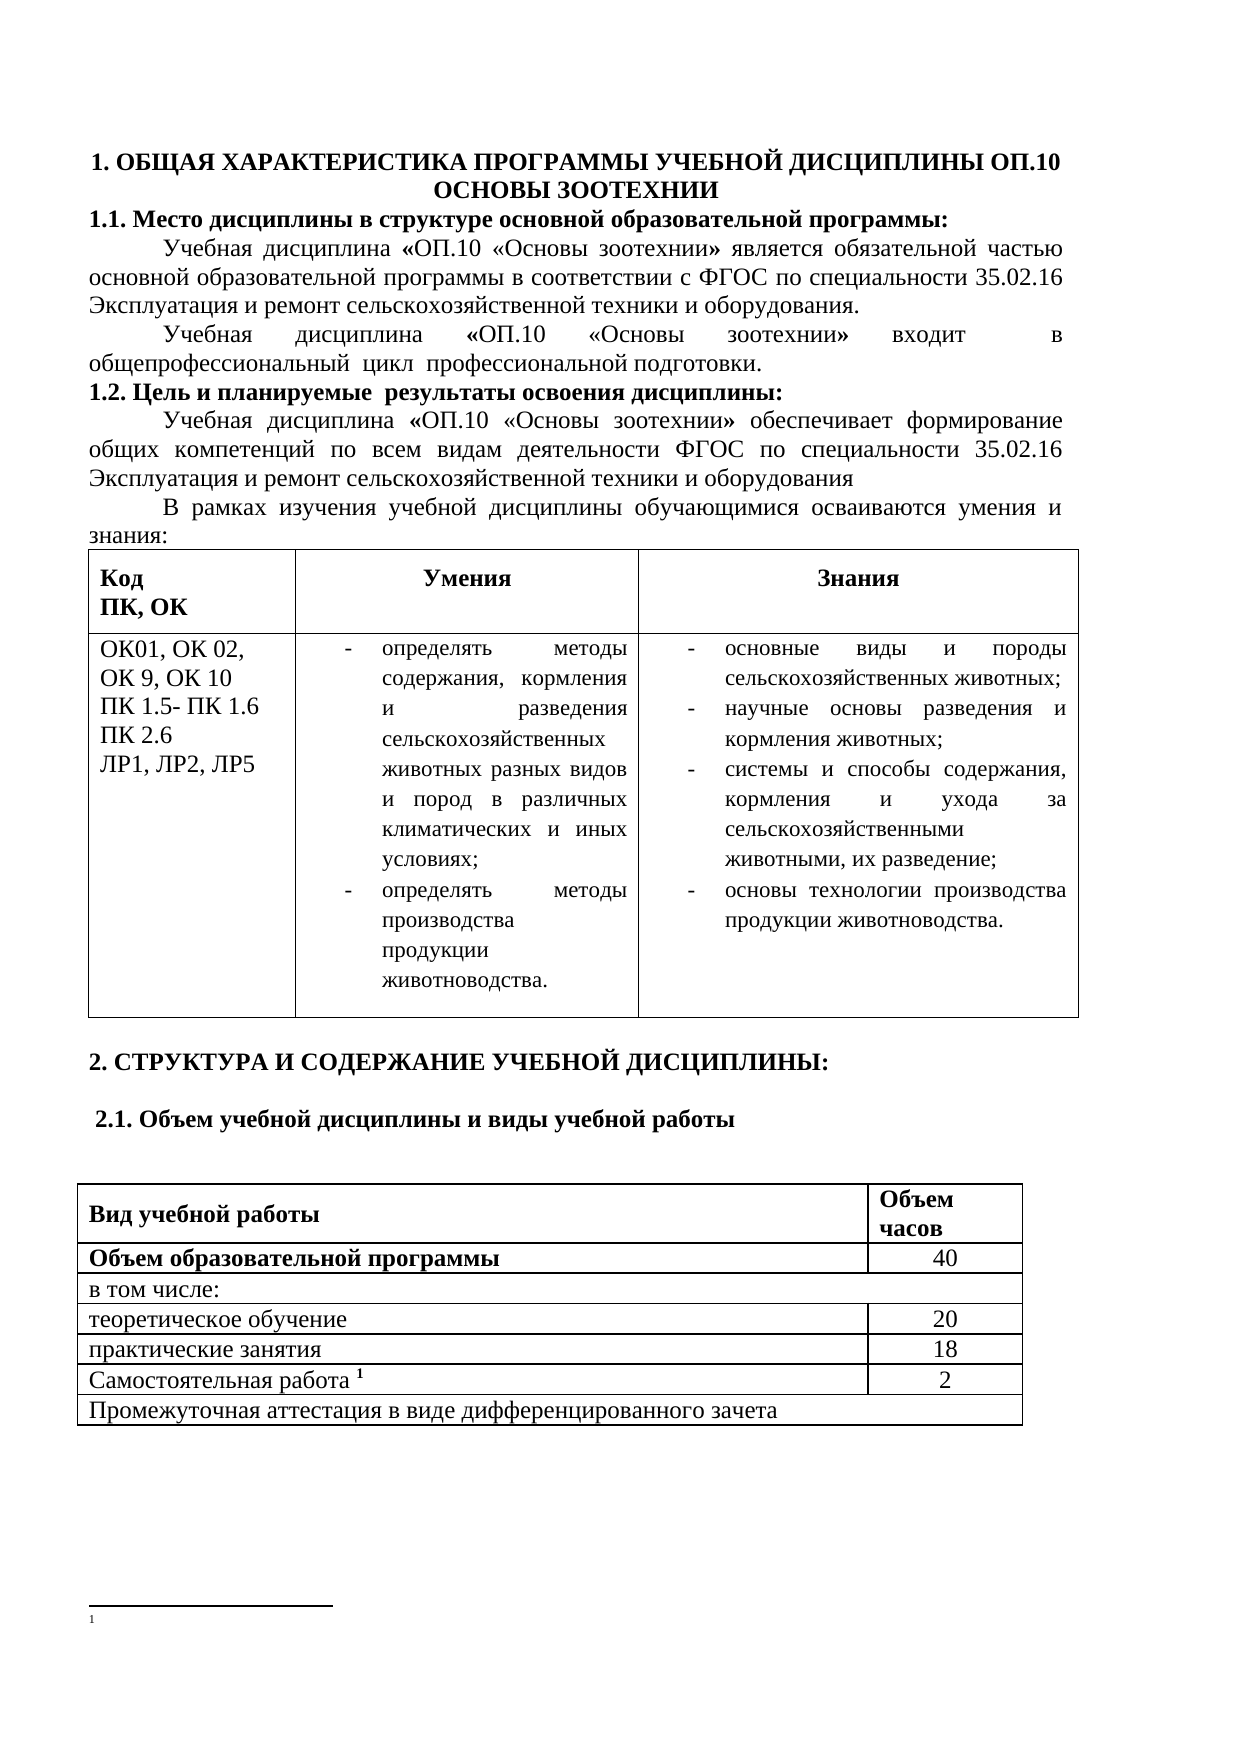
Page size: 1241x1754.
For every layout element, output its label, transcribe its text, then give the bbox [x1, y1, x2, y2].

text Учебная дисциплина «ОП.10 «Основы зоотехнии» входит в общепрофессиональный цикл профессиональной подготовки. [89, 319, 1063, 377]
table_header Знания [639, 550, 1078, 633]
table_cell основные виды и породы сельскохозяйственных животных; научные основы разведения и кормления животных; системы и способы содержания, кормления и ухода за сельскохозяйственными животными, их разведение; основы технологии производства продукции животноводства. [639, 634, 1078, 1017]
text В рамках изучения учебной дисциплины обучающимися осваиваются умения и знания: [89, 492, 1063, 549]
table_header Код ПК, ОК [89, 550, 295, 633]
table_cell ОК01, ОК 02, ОК 9, ОК 10 ПК 1.5- ПК 1.6 ПК 2.6 ЛР1, ЛР2, ЛР5 [89, 634, 295, 1017]
table_cell 2 [869, 1365, 1022, 1393]
table_cell Самостоятельная работа [78, 1365, 867, 1393]
table_cell 20 [869, 1304, 1022, 1333]
text Учебная дисциплина «ОП.10 «Основы зоотехнии» обеспечивает формирование общих компетенций по всем видам деятельности ФГОС по специальности 35.02.16 Эксплуатация и ремонт сельскохозяйственной техники и оборудования [89, 406, 1063, 492]
text 1.1. Место дисциплины в структуре основной образовательной программы: [89, 204, 1063, 233]
table_cell теоретическое обучение [78, 1304, 867, 1333]
table_cell Промежуточная аттестация в виде дифференцированного зачета [78, 1395, 1022, 1424]
text 2. СТРУКТУРА И СОДЕРЖАНИЕ УЧЕБНОЙ ДИСЦИПЛИНЫ: [89, 1047, 1063, 1076]
table_cell практические занятия [78, 1335, 867, 1363]
text 1.2. Цель и планируемые результаты освоения дисциплины: [89, 377, 1082, 406]
table_cell 40 [869, 1244, 1022, 1272]
table_cell в том числе: [78, 1274, 1022, 1303]
table_cell 18 [869, 1335, 1022, 1363]
table_cell Объем образовательной программы [78, 1244, 867, 1272]
table_header Умения [296, 550, 638, 633]
text 1. ОБЩАЯ ХАРАКТЕРИСТИКА ПРОГРАММЫ УЧЕБНОЙ ДИСЦИПЛИНЫ ОП.10 ОСНОВЫ ЗООТЕХНИИ [89, 147, 1063, 204]
text 2.1. Объем учебной дисциплины и виды учебной работы [89, 1104, 1063, 1133]
table_header Вид учебной работы [78, 1185, 867, 1242]
text Учебная дисциплина «ОП.10 «Основы зоотехнии» является обязательной частью основной образовательной программы в соответствии с ФГОС по специальности 35.02.16 Эксплуатация и ремонт сельскохозяйственной техники и оборудования. [89, 233, 1063, 319]
table_cell определять методы содержания, кормления и разведения сельскохозяйственных животных разных видов и пород в различных климатических и иных условиях; определять методы производства продукции животноводства. [296, 634, 638, 1017]
table_header Объем часов [869, 1185, 1022, 1242]
